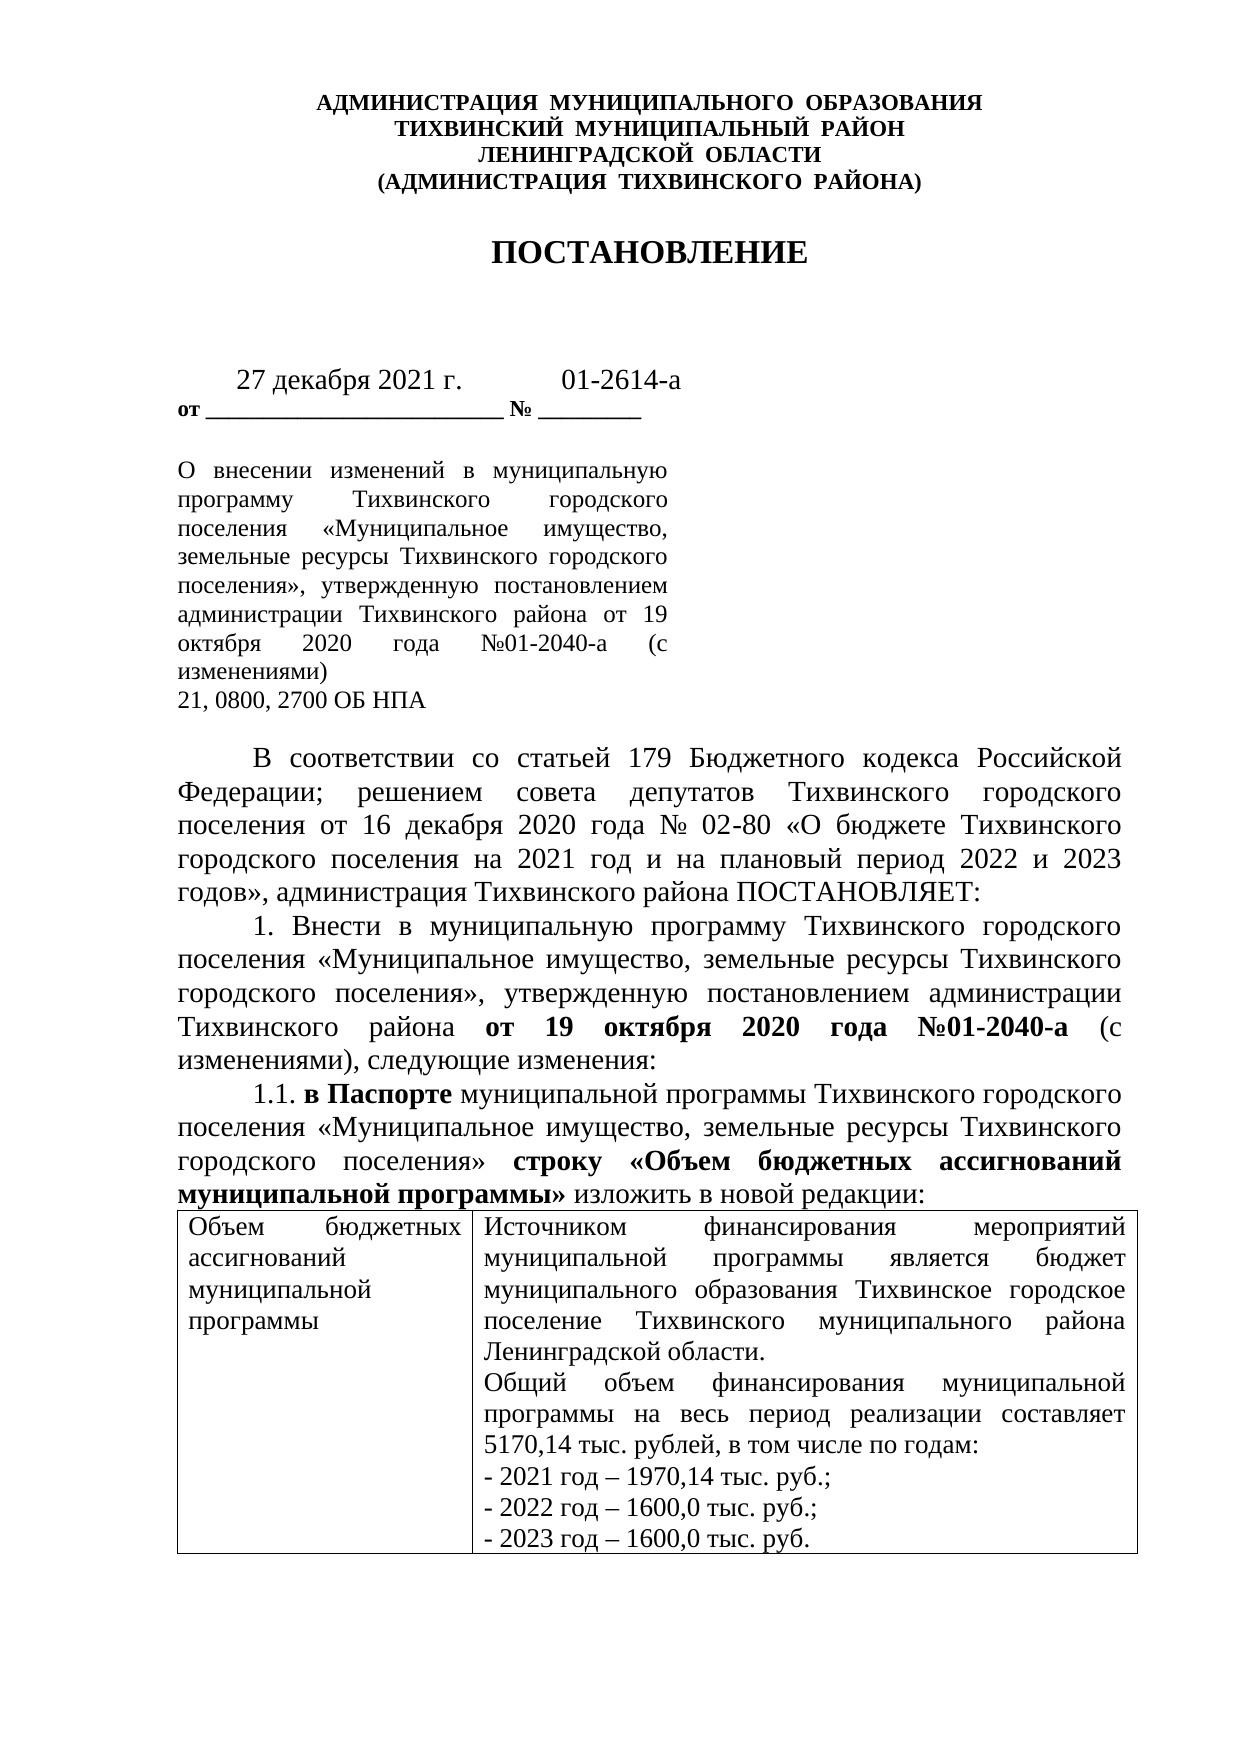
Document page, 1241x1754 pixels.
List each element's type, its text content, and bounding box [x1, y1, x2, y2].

table_header Источником финансирования мероприятий муниципальной программы является бюджет муниципального образования Тихвинское городское поселение Тихвинского муниципального района Ленинградской области. Общий объем финансирования муниципальной программы на весь период реализации составляет 5170,14 тыс. рублей, в том числе по годам: - 2021 год – 1970,14 тыс. руб.; - 2022 год – 1600,0 тыс. руб.; - 2023 год – 1600,0 тыс. руб. [473, 1211, 1137, 1553]
table_header О внесении изменений в муниципальную программу Тихвинского городского поселения «Муниципальное имущество, земельные ресурсы Тихвинского городского поселения», утвержденную постановлением администрации Тихвинского района от 19 октября 2020 года №01-2040-а (с изменениями) [166, 455, 679, 685]
text 1. Внести в муниципальную программу Тихвинского городского поселения «Муниципальное имущество, земельные ресурсы Тихвинского городского поселения», утвержденную постановлением администрации Тихвинского района от 19 октября 2020 года №01-2040-а (с изменениями), следующие изменения: [177, 908, 1122, 1076]
text В соответствии со статьей 179 Бюджетного кодекса Российской Федерации; решением совета депутатов Тихвинского городского поселения от 16 декабря 2020 года № 02‑80 «О бюджете Тихвинского городского поселения на 2021 год и на плановый период 2022 и 2023 годов», администрация Тихвинского района ПОСТАНОВЛЯЕТ: [177, 740, 1122, 908]
text 27 декабря 2021 г. 01-2614-а [177, 362, 1122, 395]
subtitle АДМИНИСТРАЦИЯ МУНИЦИПАЛЬНОГО ОБРАЗОВАНИЯ [177, 89, 1122, 115]
text от __________________________ № _________ [177, 395, 1122, 422]
text ЛЕНИНГРАДСКОЙ ОБЛАСТИ [177, 141, 1122, 168]
text (АДМИНИСТРАЦИЯ ТИХВИНСКОГО РАЙОНА) [177, 168, 1122, 194]
table_cell 21, 0800, 2700 ОБ НПА [166, 685, 679, 714]
table_header Объем бюджетных ассигнований муниципальной программы [178, 1211, 472, 1553]
text ПОСТАНОВЛЕНИЕ [177, 232, 1122, 271]
text ТИХВИНСКИЙ МУНИЦИПАЛЬНЫЙ РАЙОН [177, 115, 1122, 141]
text 1.1. в Паспорте муниципальной программы Тихвинского городского поселения «Муниципальное имущество, земельные ресурсы Тихвинского городского поселения» строку «Объем бюджетных ассигнований муниципальной программы» изложить в новой редакции: [177, 1076, 1122, 1210]
